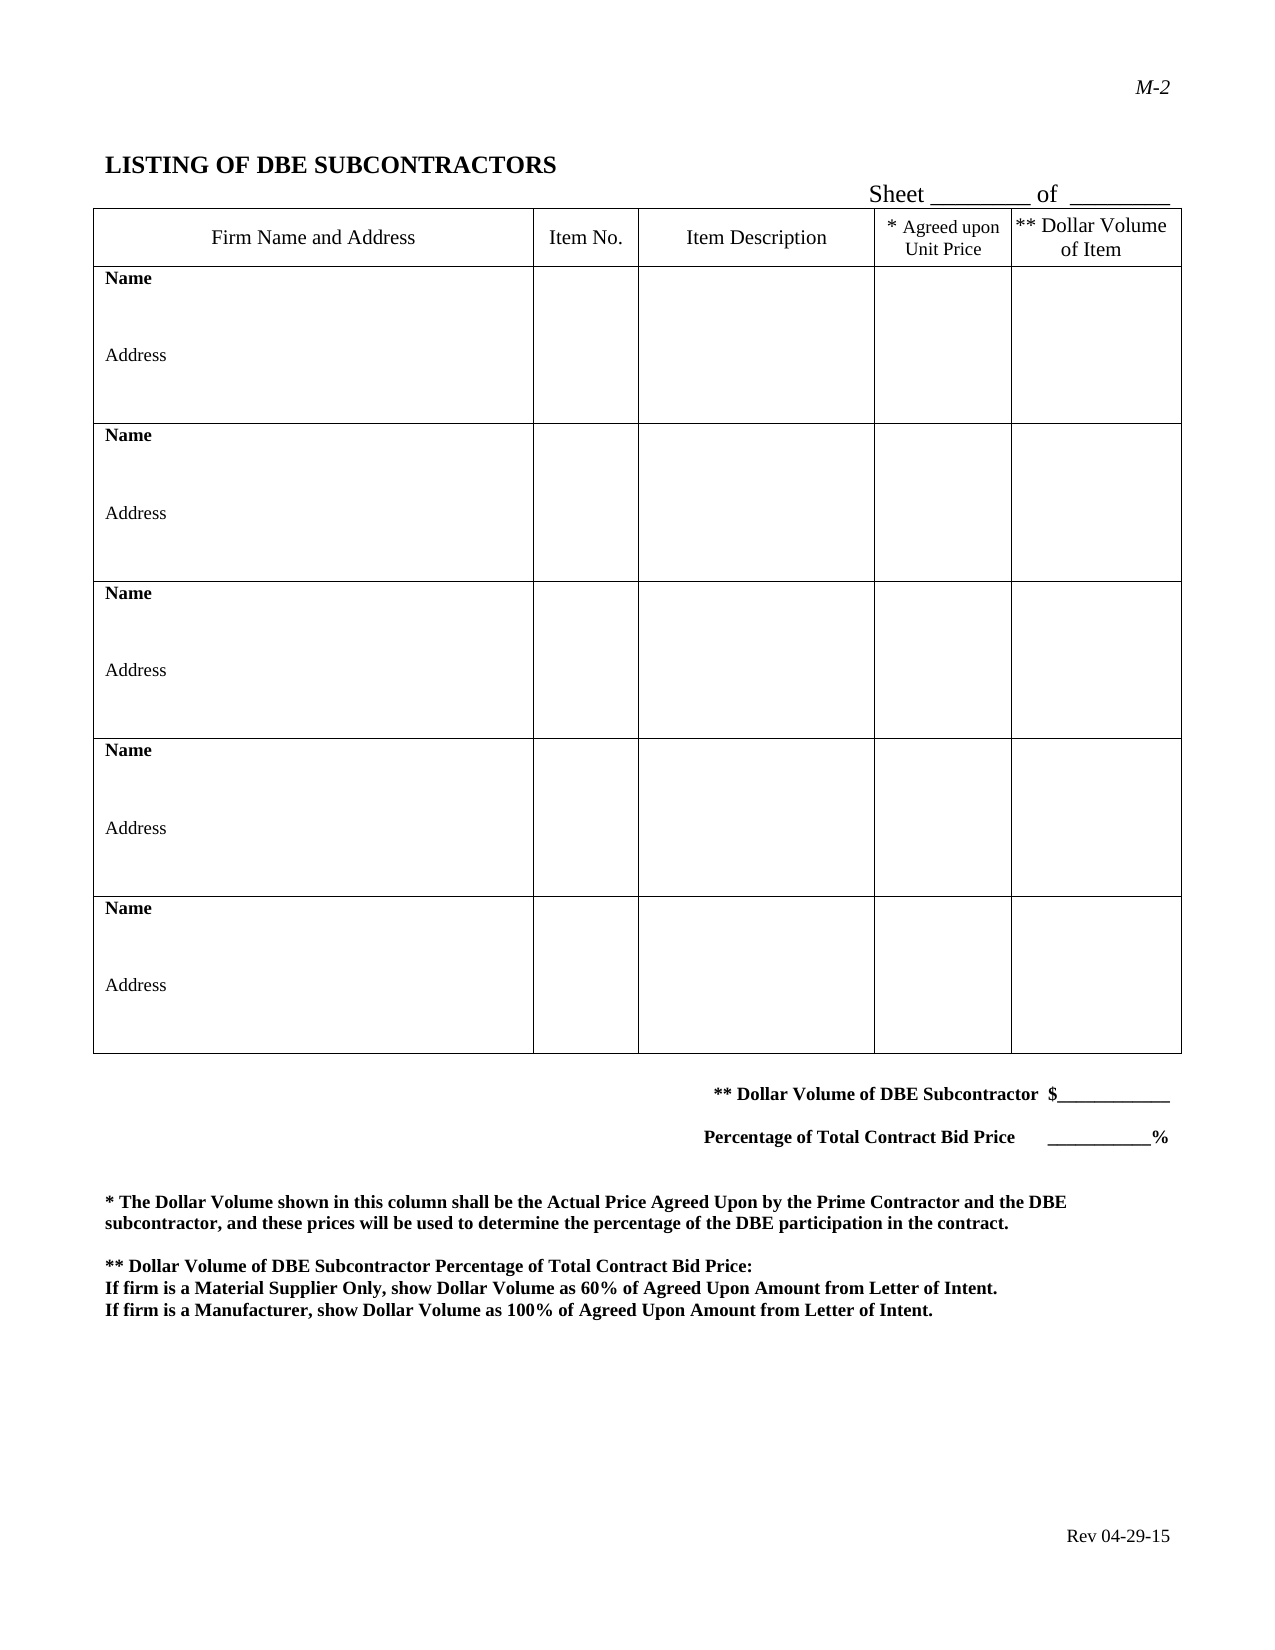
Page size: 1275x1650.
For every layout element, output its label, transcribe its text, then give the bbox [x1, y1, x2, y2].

table_cell [534, 739, 638, 817]
table_header * Agreed upon Unit Price [875, 209, 1011, 266]
table_cell [875, 974, 1011, 1053]
table_cell [875, 739, 1011, 817]
table_cell Address [94, 974, 533, 1053]
table_cell [1012, 739, 1181, 817]
table_cell [875, 582, 1011, 659]
table_cell [639, 739, 874, 817]
table_cell [534, 502, 638, 581]
table_cell [639, 897, 874, 974]
table_cell [1012, 817, 1181, 896]
table_cell [534, 974, 638, 1053]
table_header Firm Name and Address [94, 209, 533, 266]
text Percentage of Total Contract Bid Price ___________% [105, 1126, 1170, 1147]
table_cell [1012, 344, 1181, 423]
table_cell [875, 344, 1011, 423]
table_cell [534, 817, 638, 896]
table_cell [1012, 582, 1181, 659]
table_cell [639, 817, 874, 896]
table_cell [639, 267, 874, 344]
table_cell [534, 582, 638, 659]
table_cell [875, 502, 1011, 581]
table_cell [1012, 267, 1181, 344]
table_cell [639, 582, 874, 659]
table_header Item No. [534, 209, 638, 266]
table_cell [875, 424, 1011, 502]
table_cell [875, 267, 1011, 344]
table_cell [639, 659, 874, 738]
table_cell [534, 344, 638, 423]
text If firm is a Material Supplier Only, show Dollar Volume as 60% of Agreed Upon Amount from Letter of Intent. [105, 1277, 1170, 1298]
table_cell [534, 659, 638, 738]
text ** Dollar Volume of DBE Subcontractor Percentage of Total Contract Bid Price: [105, 1255, 1170, 1277]
table_cell [875, 897, 1011, 974]
table_cell [639, 502, 874, 581]
table_cell [1012, 502, 1181, 581]
table_cell Name [94, 424, 533, 502]
table_header Item Description [639, 209, 874, 266]
table_cell Address [94, 344, 533, 423]
text * The Dollar Volume shown in this column shall be the Actual Price Agreed Upon by the Prime Contractor and the DBE subcontractor, and these prices will be used to determine the percentage of the DBE participation in the contract. [105, 1191, 1170, 1234]
table_cell [1012, 659, 1181, 738]
table_cell [639, 424, 874, 502]
table_cell Address [94, 502, 533, 581]
text ** Dollar Volume of DBE Subcontractor $____________ [105, 1083, 1170, 1104]
table_cell [534, 267, 638, 344]
table_cell [1012, 974, 1181, 1053]
table_cell [875, 817, 1011, 896]
table_header ** Dollar Volume of Item [1012, 209, 1181, 266]
text LISTING OF DBE SUBCONTRACTORS [105, 150, 1170, 179]
text Sheet ________ of ________ [105, 179, 1170, 207]
table_cell [534, 424, 638, 502]
table_cell Address [94, 817, 533, 896]
table_cell [1012, 897, 1181, 974]
table_cell Name [94, 897, 533, 974]
table_cell [639, 344, 874, 423]
table_cell [534, 897, 638, 974]
table_cell Address [94, 659, 533, 738]
table_cell Name [94, 267, 533, 344]
table_cell Name [94, 582, 533, 659]
table_cell [1012, 424, 1181, 502]
table_cell Name [94, 739, 533, 817]
table_cell [875, 659, 1011, 738]
text If firm is a Manufacturer, show Dollar Volume as 100% of Agreed Upon Amount from Letter of Intent. [105, 1298, 1170, 1320]
table_cell [639, 974, 874, 1053]
